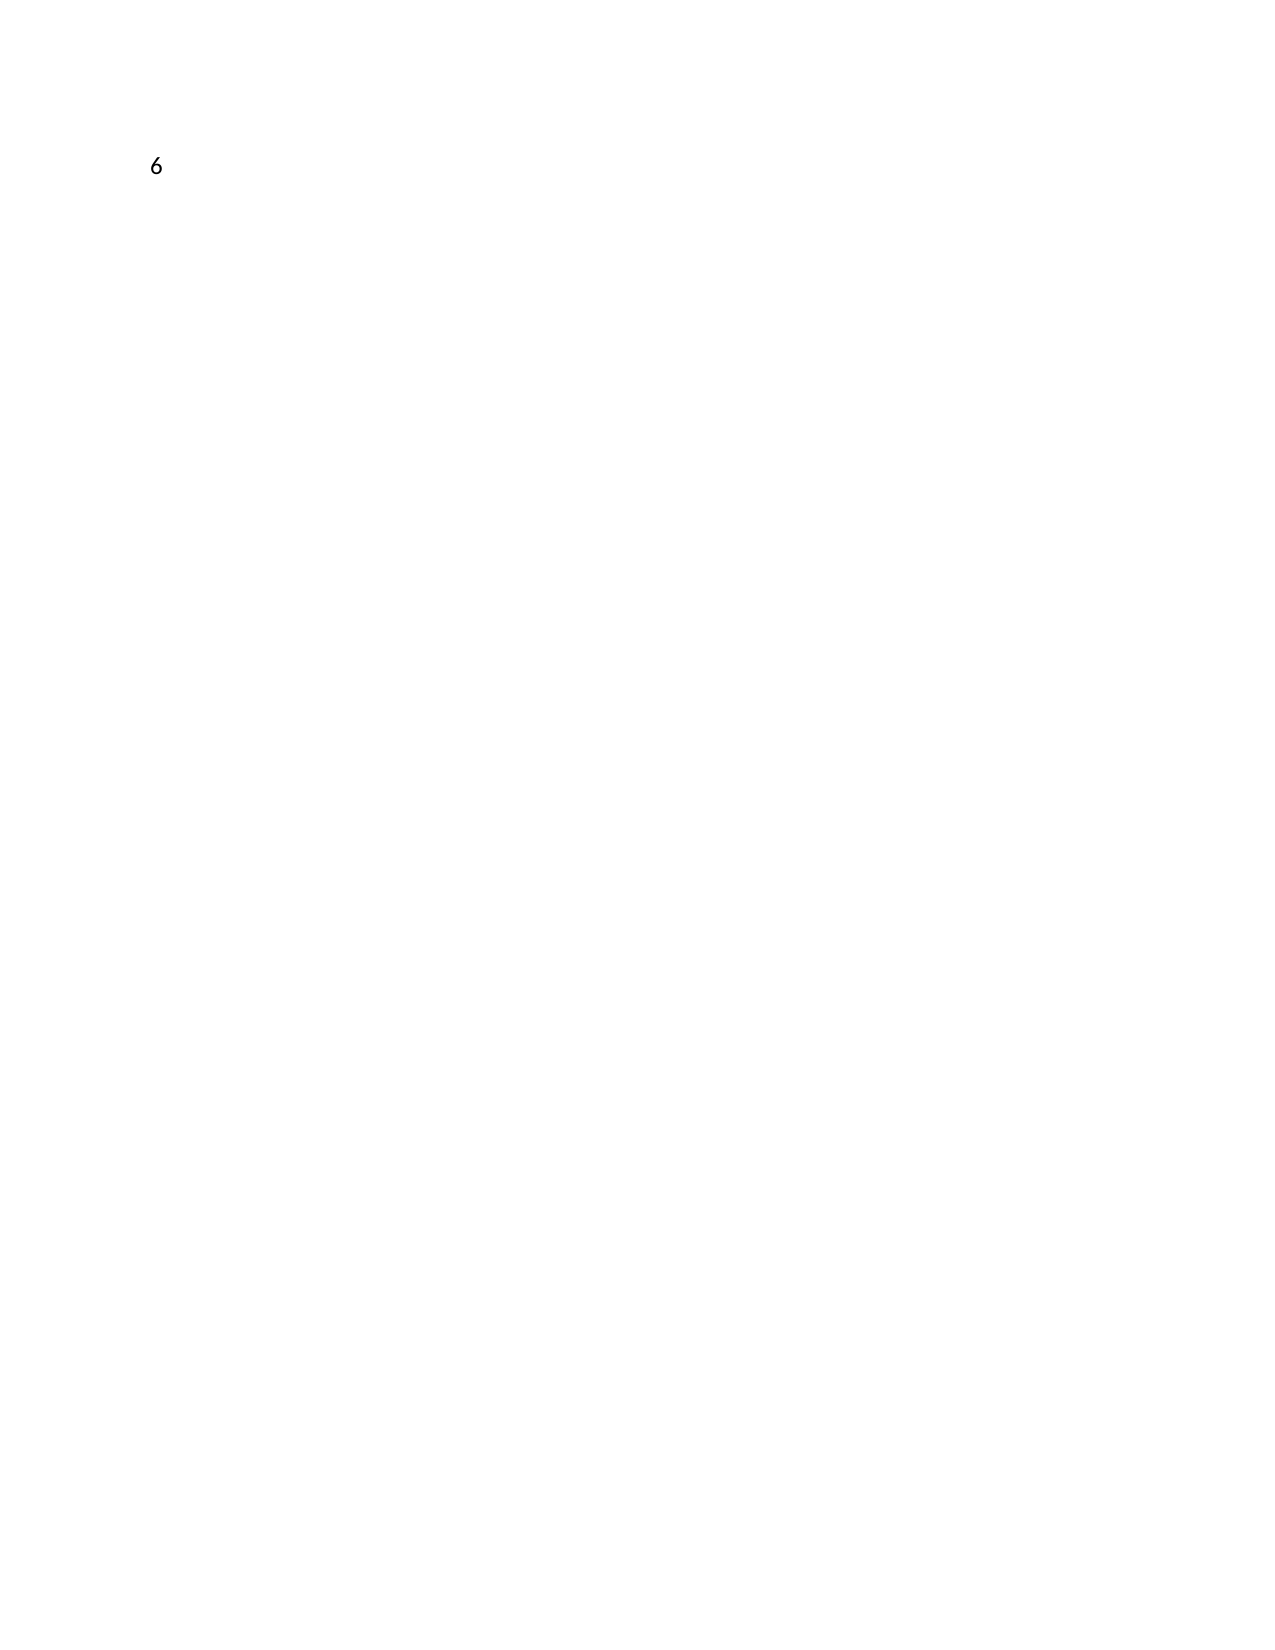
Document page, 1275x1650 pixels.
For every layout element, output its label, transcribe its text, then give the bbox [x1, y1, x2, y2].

text 6 [150, 150, 1125, 181]
